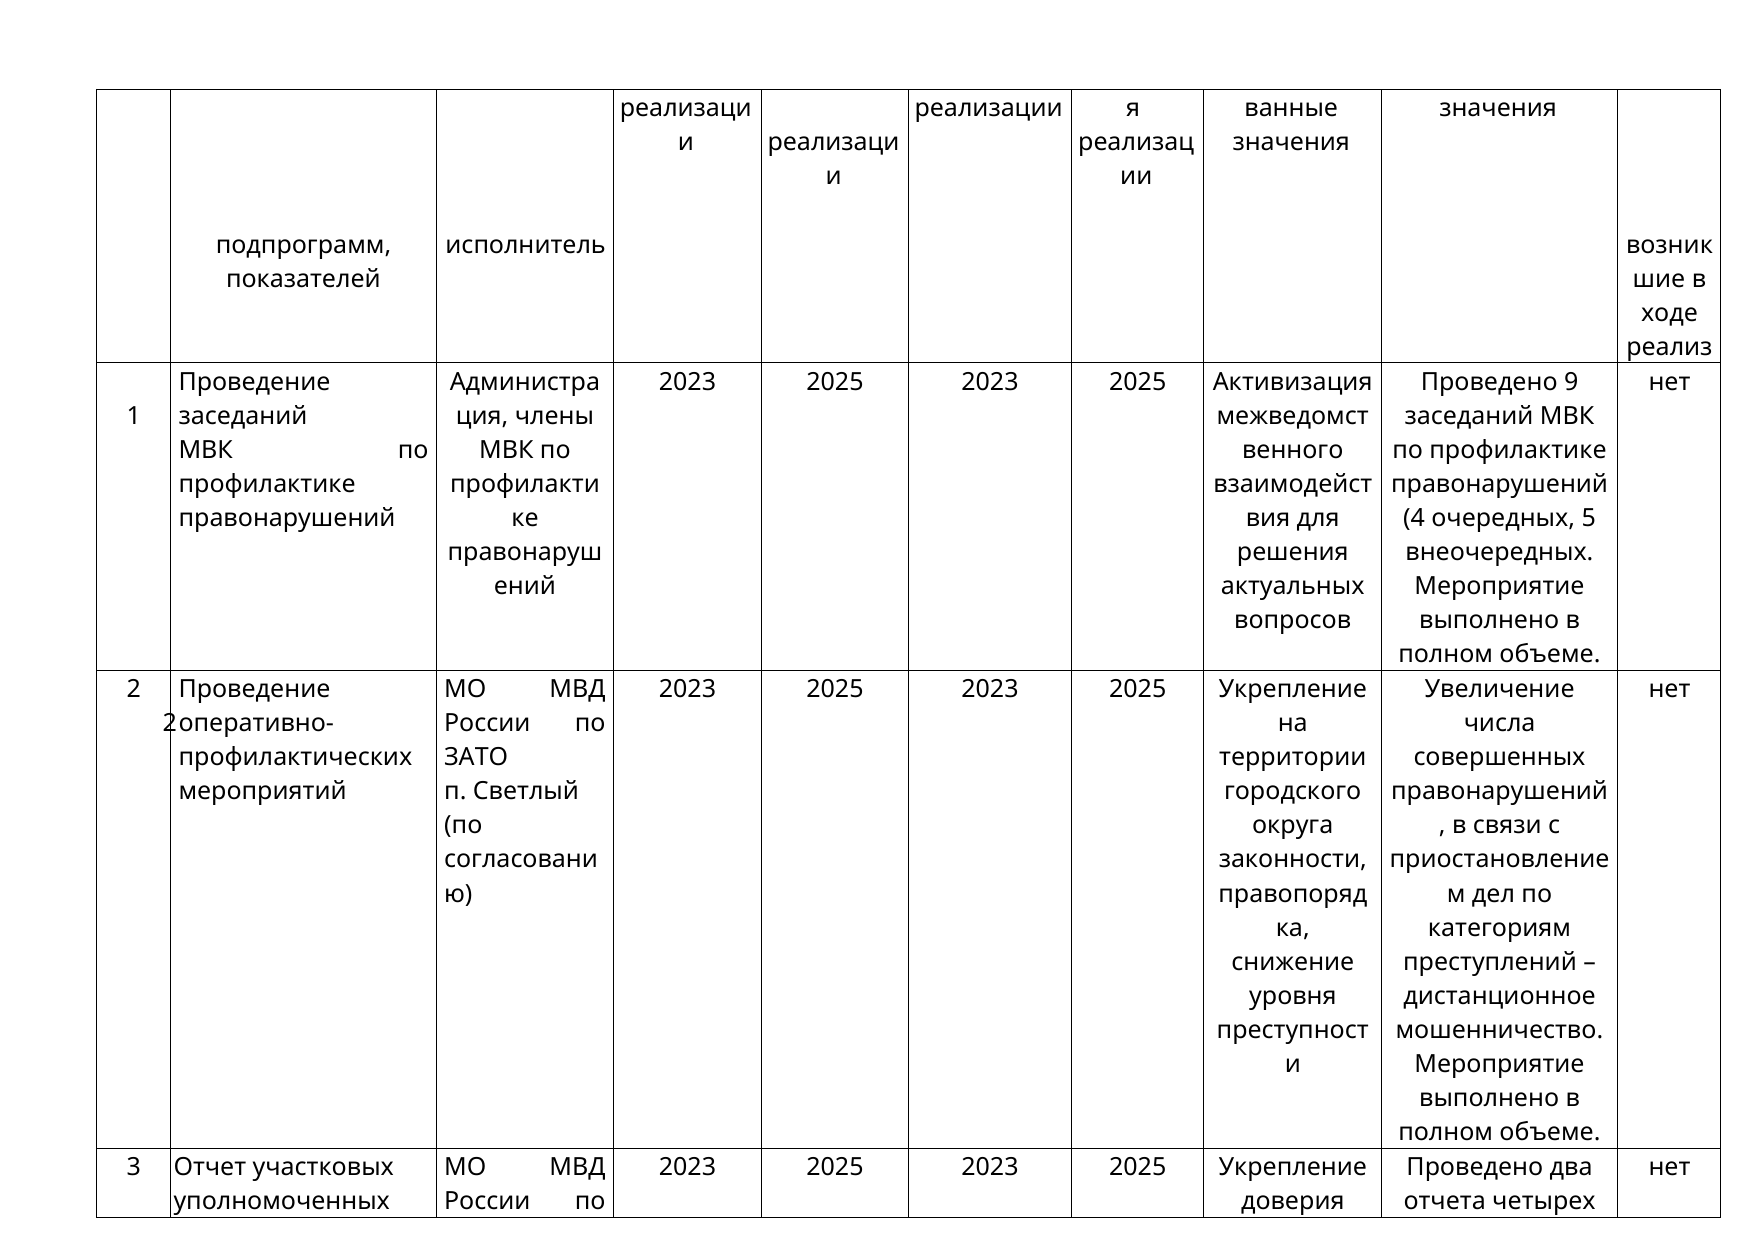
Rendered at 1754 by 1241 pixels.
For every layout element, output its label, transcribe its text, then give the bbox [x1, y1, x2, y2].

table_cell 2025 [1072, 671, 1203, 1148]
table_cell нет [1618, 363, 1720, 670]
table_cell нет [1618, 671, 1720, 1148]
table_cell 2023 [909, 1149, 1071, 1217]
table_cell 2023 [614, 671, 761, 1148]
table_cell Проведение оперативно-профилактических мероприятий [171, 671, 436, 1148]
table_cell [1204, 90, 1381, 362]
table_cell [171, 1149, 436, 1217]
table_cell МО МВД России по ЗАТО п. Светлый (по согласованию) [437, 671, 613, 1148]
table_cell 2023 [614, 1149, 761, 1217]
table_cell начала реализации [614, 90, 761, 362]
table_cell 3 [97, 1149, 170, 1217]
table_cell 2023 [909, 363, 1071, 670]
table_cell Увеличение числа совершенных правонарушений, в связи с приостановлением дел по категориям преступлений – дистанционное мошенничество. Мероприятие выполнено в полном объеме. [1382, 671, 1617, 1148]
table_cell 2025 [762, 1149, 908, 1217]
table_cell 2025 [762, 363, 908, 670]
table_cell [1072, 90, 1203, 362]
table_cell Активизация межведомственного взаимодействия для решения актуальных вопросов [1204, 363, 1381, 670]
table_cell 1 [97, 363, 170, 670]
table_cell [437, 1149, 613, 1217]
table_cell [1382, 90, 1617, 362]
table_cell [1382, 1149, 1617, 1217]
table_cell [1204, 1149, 1381, 1217]
table_cell 2023 [909, 671, 1071, 1148]
table_cell начала реализации [909, 90, 1071, 362]
table_cell нет [1618, 1149, 1720, 1217]
table_cell Проведение заседаний МВК по профилактике правонарушений [171, 363, 436, 670]
table_cell 2025 [762, 671, 908, 1148]
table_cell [762, 90, 908, 362]
table_cell 2023 [614, 363, 761, 670]
table_cell 2025 [1072, 1149, 1203, 1217]
table_cell Укрепление на территории городского округа законности, правопорядка, снижение уровня преступности [1204, 671, 1381, 1148]
table_cell Администрация, члены МВК по профилактике правонарушений [437, 363, 613, 670]
table_cell 2025 [1072, 363, 1203, 670]
table_cell 2 2 [97, 671, 170, 1148]
table_cell Проведено 9 заседаний МВК по профилактике правонарушений (4 очередных, 5 внеочередных. Мероприятие выполнено в полном объеме. [1382, 363, 1617, 670]
